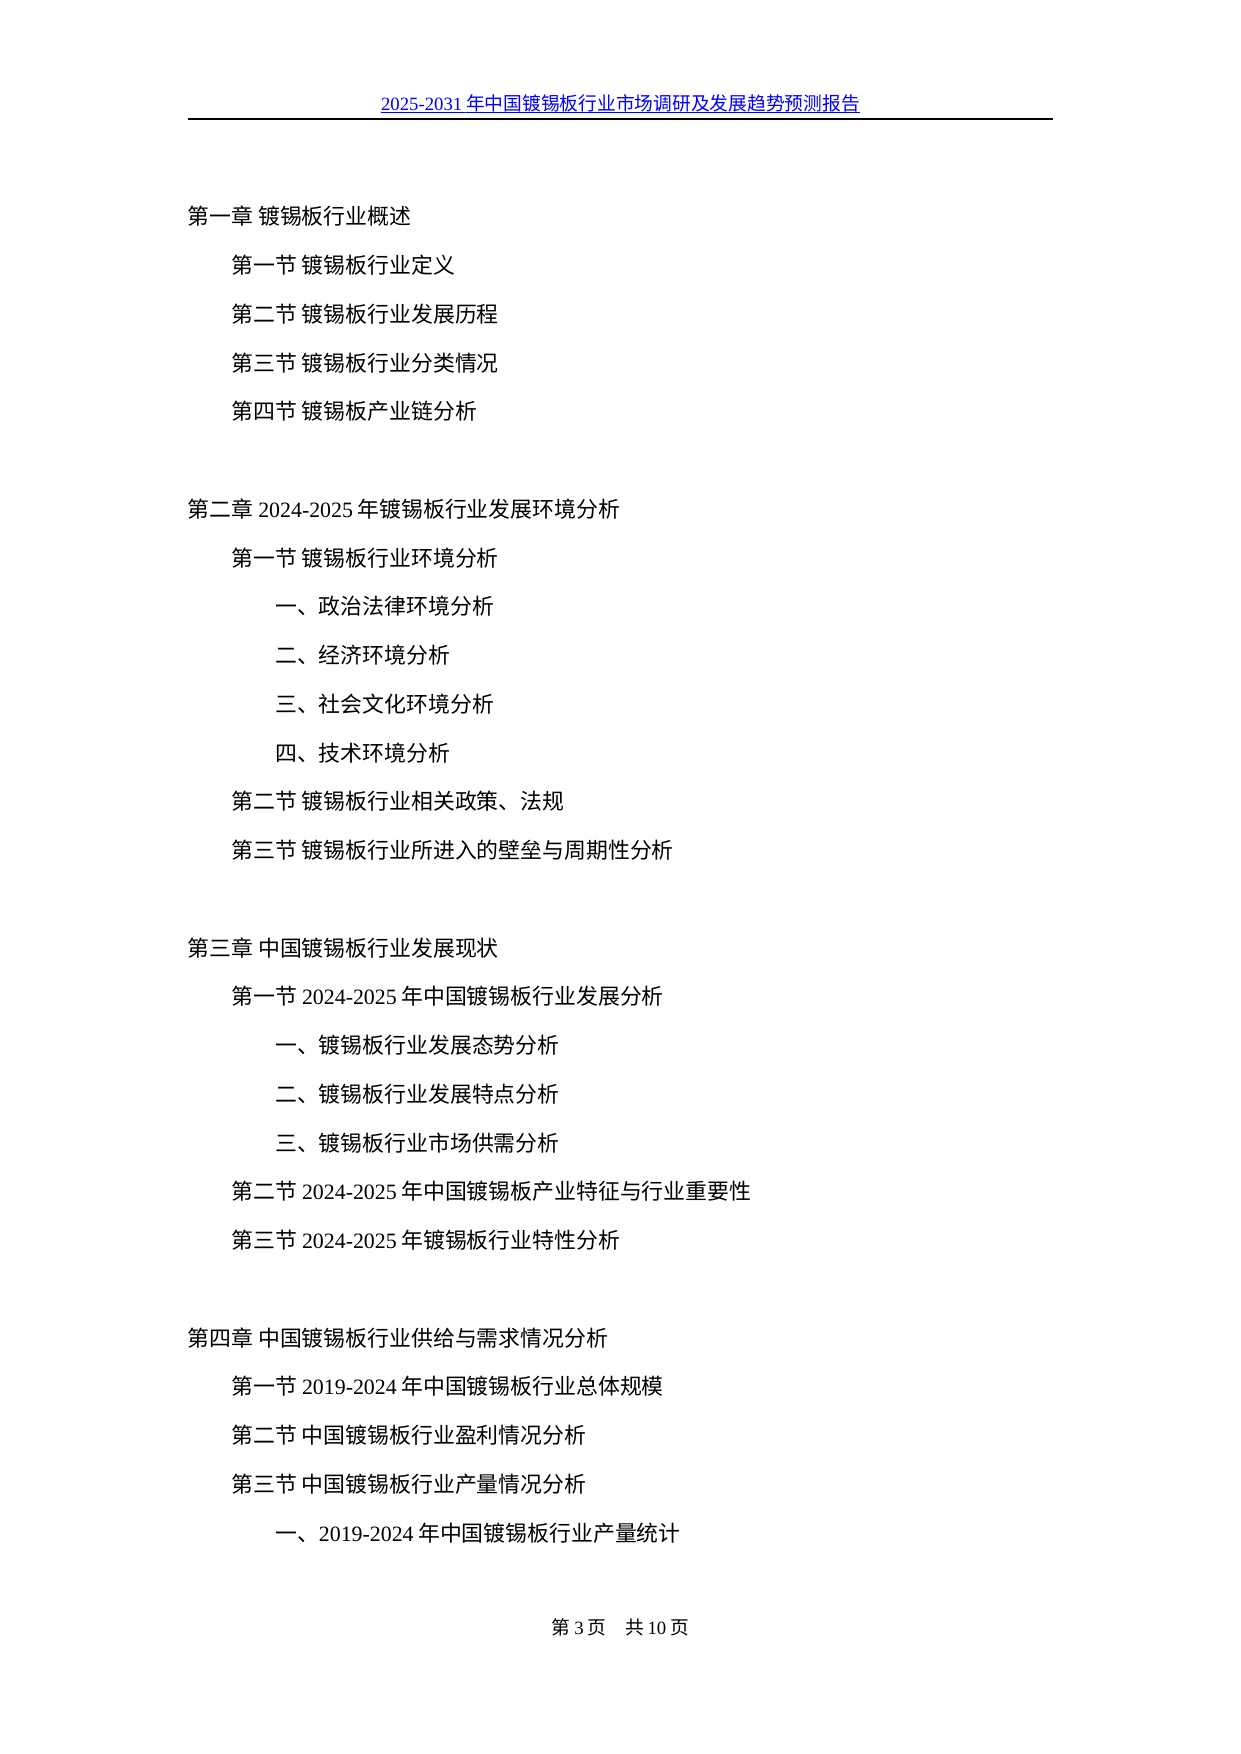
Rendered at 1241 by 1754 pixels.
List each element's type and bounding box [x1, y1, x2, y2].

text [187, 150, 1053, 1548]
